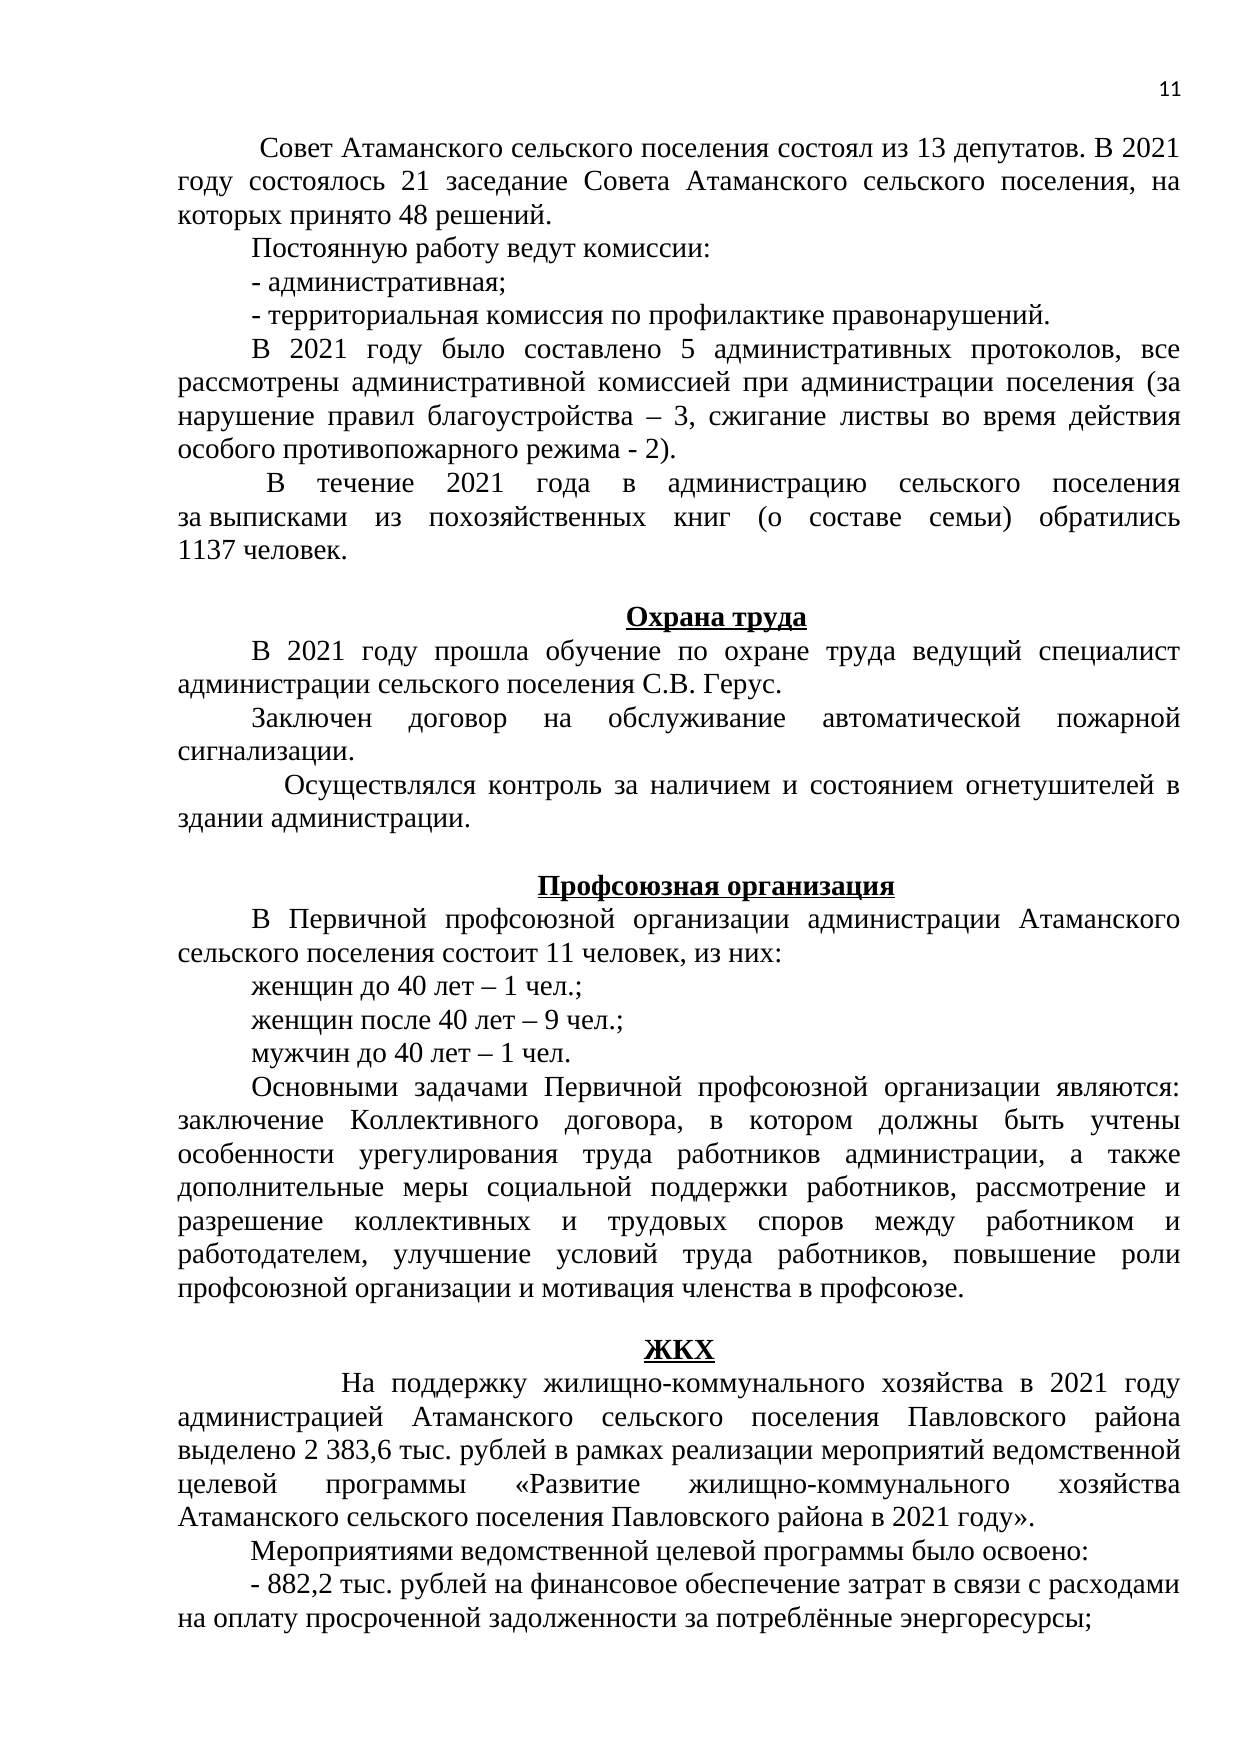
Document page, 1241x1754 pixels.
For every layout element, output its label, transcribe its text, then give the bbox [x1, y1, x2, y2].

text Мероприятиями ведомственной целевой программы было освоено: [177, 1533, 1181, 1567]
text На поддержку жилищно-коммунального хозяйства в 2021 году администрацией Атаманского сельского поселения Павловского района выделено 2 383,6 тыс. рублей в рамках реализации мероприятий ведомственной целевой программы «Развитие жилищно-коммунального хозяйства Атаманского сельского поселения Павловского района в 2021 году». [177, 1365, 1181, 1533]
text - территориальная комиссия по профилактике правонарушений. [177, 297, 1181, 331]
text Постоянную работу ведут комиссии: [177, 230, 1181, 264]
text В 2021 году было составлено 5 административных протоколов, все рассмотрены административной комиссией при администрации поселения (за нарушение правил благоустройства – 3, сжигание листвы во время действия особого противопожарного режима - 2). [177, 331, 1181, 465]
text мужчин до 40 лет – 1 чел. [177, 1035, 1181, 1069]
text Осуществлялся контроль за наличием и состоянием огнетушителей в здании администрации. [177, 767, 1181, 834]
text В Первичной профсоюзной организации администрации Атаманского сельского поселения состоит 11 человек, из них: [177, 901, 1181, 968]
text В течение 2021 года в администрацию сельского поселения за выписками из похозяйственных книг (о составе семьи) обратились 1137 человек. [177, 465, 1181, 566]
text В 2021 году прошла обучение по охране труда ведущий специалист администрации сельского поселения С.В. Герус. [177, 633, 1181, 700]
text ЖКХ [177, 1332, 1181, 1365]
text женщин до 40 лет – 1 чел.; [177, 968, 1181, 1002]
text Профсоюзная организация [177, 868, 1181, 901]
text - административная; [177, 264, 1181, 297]
text Заключен договор на обслуживание автоматической пожарной сигнализации. [177, 700, 1181, 767]
text Охрана труда [177, 599, 1181, 633]
text - 882,2 тыс. рублей на финансовое обеспечение затрат в связи с расходами на оплату просроченной задолженности за потреблённые энергоресурсы; [177, 1567, 1181, 1634]
text женщин после 40 лет – 9 чел.; [177, 1002, 1181, 1035]
text Совет Атаманского сельского поселения состоял из 13 депутатов. В 2021 году состоялось 21 заседание Совета Атаманского сельского поселения, на которых принято 48 решений. [177, 130, 1181, 230]
text Основными задачами Первичной профсоюзной организации являются: заключение Коллективного договора, в котором должны быть учтены особенности урегулирования труда работников администрации, а также дополнительные меры социальной поддержки работников, рассмотрение и разрешение коллективных и трудовых споров между работником и работодателем, улучшение условий труда работников, повышение роли профсоюзной организации и мотивация членства в профсоюзе. [177, 1069, 1181, 1304]
